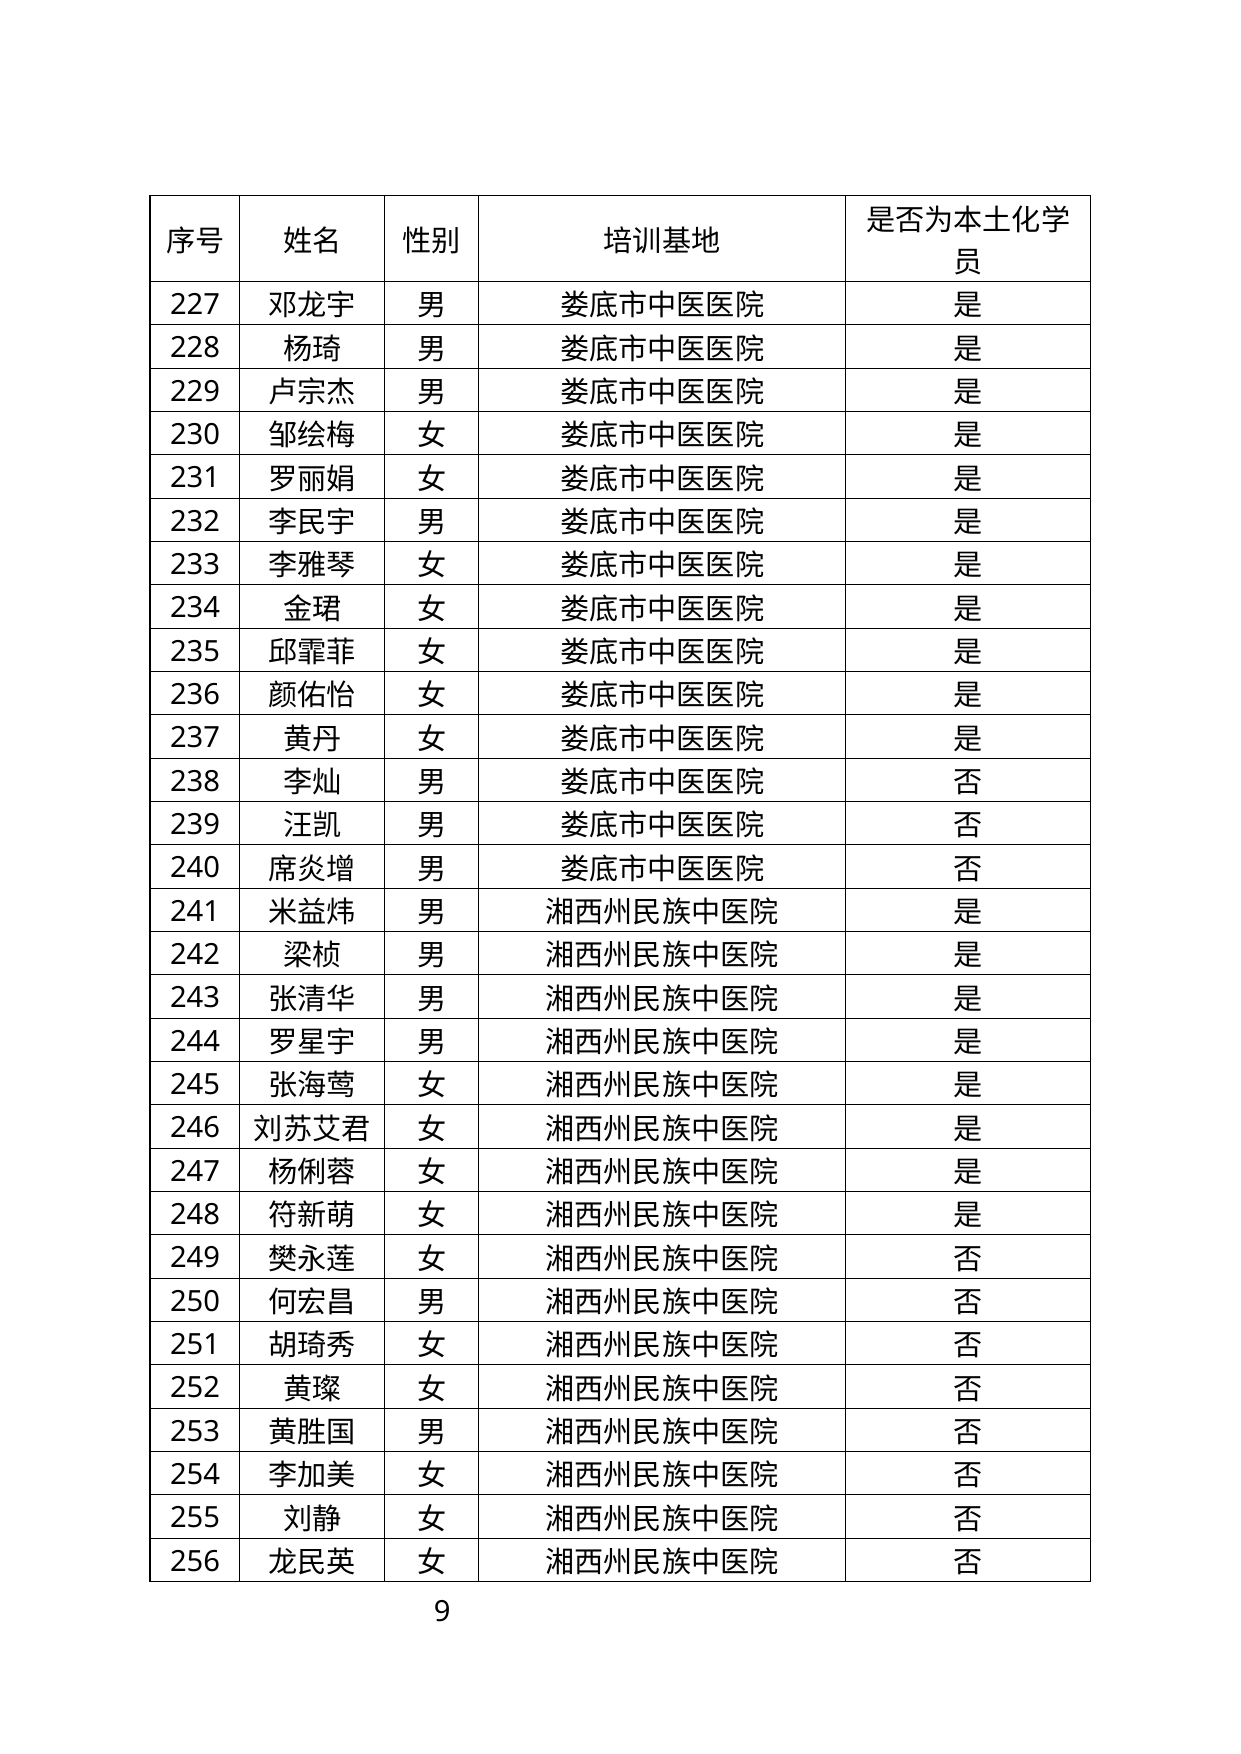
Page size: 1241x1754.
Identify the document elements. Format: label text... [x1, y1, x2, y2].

table_cell 是 [846, 282, 1090, 324]
table_cell 是 [846, 455, 1090, 497]
table_cell 234 [151, 585, 239, 627]
table_cell 240 [151, 845, 239, 887]
table_cell 娄底市中医医院 [479, 672, 845, 714]
table_cell 娄底市中医医院 [479, 455, 845, 497]
table_cell 是 [846, 715, 1090, 757]
table_cell 是 [846, 932, 1090, 974]
table_cell 湘西州民族中医院 [479, 1452, 845, 1494]
table_cell 李雅琴 [240, 542, 384, 584]
table_cell 233 [151, 542, 239, 584]
table_cell 女 [385, 1062, 478, 1104]
table_cell 243 [151, 975, 239, 1017]
table_cell 湘西州民族中医院 [479, 1322, 845, 1364]
table_cell 237 [151, 715, 239, 757]
table_cell 241 [151, 889, 239, 931]
table_cell 是 [846, 1149, 1090, 1191]
table_cell 244 [151, 1019, 239, 1061]
table_cell 娄底市中医医院 [479, 715, 845, 757]
table_cell 娄底市中医医院 [479, 499, 845, 541]
table_cell 否 [846, 759, 1090, 801]
table_cell 娄底市中医医院 [479, 585, 845, 627]
table_header 序号 [151, 196, 239, 281]
table_cell 女 [385, 715, 478, 757]
table_cell 否 [846, 1495, 1090, 1537]
table_cell 230 [151, 412, 239, 454]
table_cell 张清华 [240, 975, 384, 1017]
table_cell 235 [151, 629, 239, 671]
table_cell 刘静 [240, 1495, 384, 1537]
table_cell 253 [151, 1409, 239, 1451]
table_cell 是 [846, 1105, 1090, 1147]
table_cell 张海莺 [240, 1062, 384, 1104]
table_cell 女 [385, 1149, 478, 1191]
table_cell 是 [846, 542, 1090, 584]
table_cell 女 [385, 1192, 478, 1234]
table_cell 卢宗杰 [240, 369, 384, 411]
table_cell 女 [385, 629, 478, 671]
table_cell 湘西州民族中医院 [479, 975, 845, 1017]
table_cell 239 [151, 802, 239, 844]
table_cell 否 [846, 1539, 1090, 1581]
table_cell 刘苏艾君 [240, 1105, 384, 1147]
table_cell 女 [385, 455, 478, 497]
table_cell 254 [151, 1452, 239, 1494]
table_cell 否 [846, 1365, 1090, 1407]
table_cell 黄丹 [240, 715, 384, 757]
table_cell 238 [151, 759, 239, 801]
table_cell 湘西州民族中医院 [479, 1019, 845, 1061]
table_cell 娄底市中医医院 [479, 629, 845, 671]
table_cell 米益炜 [240, 889, 384, 931]
table_cell 女 [385, 672, 478, 714]
table_cell 黄璨 [240, 1365, 384, 1407]
table_cell 娄底市中医医院 [479, 759, 845, 801]
table_cell 女 [385, 1365, 478, 1407]
table_cell 男 [385, 759, 478, 801]
table_cell 250 [151, 1279, 239, 1321]
table_cell 李民宇 [240, 499, 384, 541]
table_cell 否 [846, 1409, 1090, 1451]
table_cell 男 [385, 1279, 478, 1321]
table_cell 是 [846, 672, 1090, 714]
table_cell 245 [151, 1062, 239, 1104]
table_cell 娄底市中医医院 [479, 325, 845, 367]
table_cell 231 [151, 455, 239, 497]
table_cell 是 [846, 369, 1090, 411]
table_cell 女 [385, 1322, 478, 1364]
table_cell 梁桢 [240, 932, 384, 974]
table_cell 胡琦秀 [240, 1322, 384, 1364]
table_cell 是 [846, 1019, 1090, 1061]
table_cell 湘西州民族中医院 [479, 1365, 845, 1407]
table_cell 女 [385, 1105, 478, 1147]
table_cell 杨俐蓉 [240, 1149, 384, 1191]
table_cell 242 [151, 932, 239, 974]
table_cell 是 [846, 499, 1090, 541]
table_cell 是 [846, 585, 1090, 627]
table_cell 248 [151, 1192, 239, 1234]
table_cell 229 [151, 369, 239, 411]
table_cell 227 [151, 282, 239, 324]
table_cell 娄底市中医医院 [479, 282, 845, 324]
table_cell 女 [385, 1539, 478, 1581]
table_cell 是 [846, 412, 1090, 454]
table_cell 251 [151, 1322, 239, 1364]
table_cell 湘西州民族中医院 [479, 1235, 845, 1277]
table_cell 男 [385, 975, 478, 1017]
table_cell 是 [846, 1192, 1090, 1234]
table_cell 男 [385, 1409, 478, 1451]
table_cell 湘西州民族中医院 [479, 1495, 845, 1537]
table_cell 否 [846, 1452, 1090, 1494]
table_cell 女 [385, 412, 478, 454]
table_cell 249 [151, 1235, 239, 1277]
table_cell 符新萌 [240, 1192, 384, 1234]
table_cell 席炎增 [240, 845, 384, 887]
table_cell 邓龙宇 [240, 282, 384, 324]
table_cell 否 [846, 1322, 1090, 1364]
table_cell 颜佑怡 [240, 672, 384, 714]
table_cell 杨琦 [240, 325, 384, 367]
table_cell 罗丽娟 [240, 455, 384, 497]
table_cell 女 [385, 1235, 478, 1277]
table_cell 娄底市中医医院 [479, 802, 845, 844]
table_cell 否 [846, 845, 1090, 887]
table_cell 232 [151, 499, 239, 541]
table_cell 246 [151, 1105, 239, 1147]
table_cell 男 [385, 499, 478, 541]
table_cell 娄底市中医医院 [479, 542, 845, 584]
table_cell 252 [151, 1365, 239, 1407]
table_cell 湘西州民族中医院 [479, 1105, 845, 1147]
table_cell 否 [846, 802, 1090, 844]
table_cell 是 [846, 325, 1090, 367]
table_cell 247 [151, 1149, 239, 1191]
table_cell 男 [385, 369, 478, 411]
table_cell 女 [385, 542, 478, 584]
table_cell 邱霏菲 [240, 629, 384, 671]
table_cell 娄底市中医医院 [479, 369, 845, 411]
table_header 是否为本土化学员 [846, 196, 1090, 281]
table_cell 是 [846, 975, 1090, 1017]
table_cell 湘西州民族中医院 [479, 932, 845, 974]
table_cell 金珺 [240, 585, 384, 627]
table_cell 娄底市中医医院 [479, 845, 845, 887]
table_cell 236 [151, 672, 239, 714]
table_cell 男 [385, 282, 478, 324]
table_cell 男 [385, 1019, 478, 1061]
table_header 性别 [385, 196, 478, 281]
table_cell 否 [846, 1235, 1090, 1277]
table_cell 邹绘梅 [240, 412, 384, 454]
table_cell 是 [846, 889, 1090, 931]
table_header 姓名 [240, 196, 384, 281]
table_header 培训基地 [479, 196, 845, 281]
table_cell 何宏昌 [240, 1279, 384, 1321]
table_cell 是 [846, 629, 1090, 671]
table_cell 女 [385, 585, 478, 627]
table_cell 女 [385, 1495, 478, 1537]
table_cell 是 [846, 1062, 1090, 1104]
table_cell 男 [385, 889, 478, 931]
table_cell 男 [385, 802, 478, 844]
table_cell 否 [846, 1279, 1090, 1321]
table_cell 黄胜国 [240, 1409, 384, 1451]
table_cell 228 [151, 325, 239, 367]
table_cell 255 [151, 1495, 239, 1537]
table_cell 娄底市中医医院 [479, 412, 845, 454]
table_cell 256 [151, 1539, 239, 1581]
table_cell 樊永莲 [240, 1235, 384, 1277]
table_cell 湘西州民族中医院 [479, 1409, 845, 1451]
table_cell 湘西州民族中医院 [479, 889, 845, 931]
table_cell 湘西州民族中医院 [479, 1149, 845, 1191]
table_cell 李灿 [240, 759, 384, 801]
table_cell 湘西州民族中医院 [479, 1062, 845, 1104]
table_cell 湘西州民族中医院 [479, 1539, 845, 1581]
table_cell 湘西州民族中医院 [479, 1279, 845, 1321]
table_cell 李加美 [240, 1452, 384, 1494]
table_cell 男 [385, 932, 478, 974]
table_cell 女 [385, 1452, 478, 1494]
table_cell 湘西州民族中医院 [479, 1192, 845, 1234]
table_cell 龙民英 [240, 1539, 384, 1581]
table_cell 男 [385, 845, 478, 887]
table_cell 汪凯 [240, 802, 384, 844]
table_cell 男 [385, 325, 478, 367]
table_cell 罗星宇 [240, 1019, 384, 1061]
